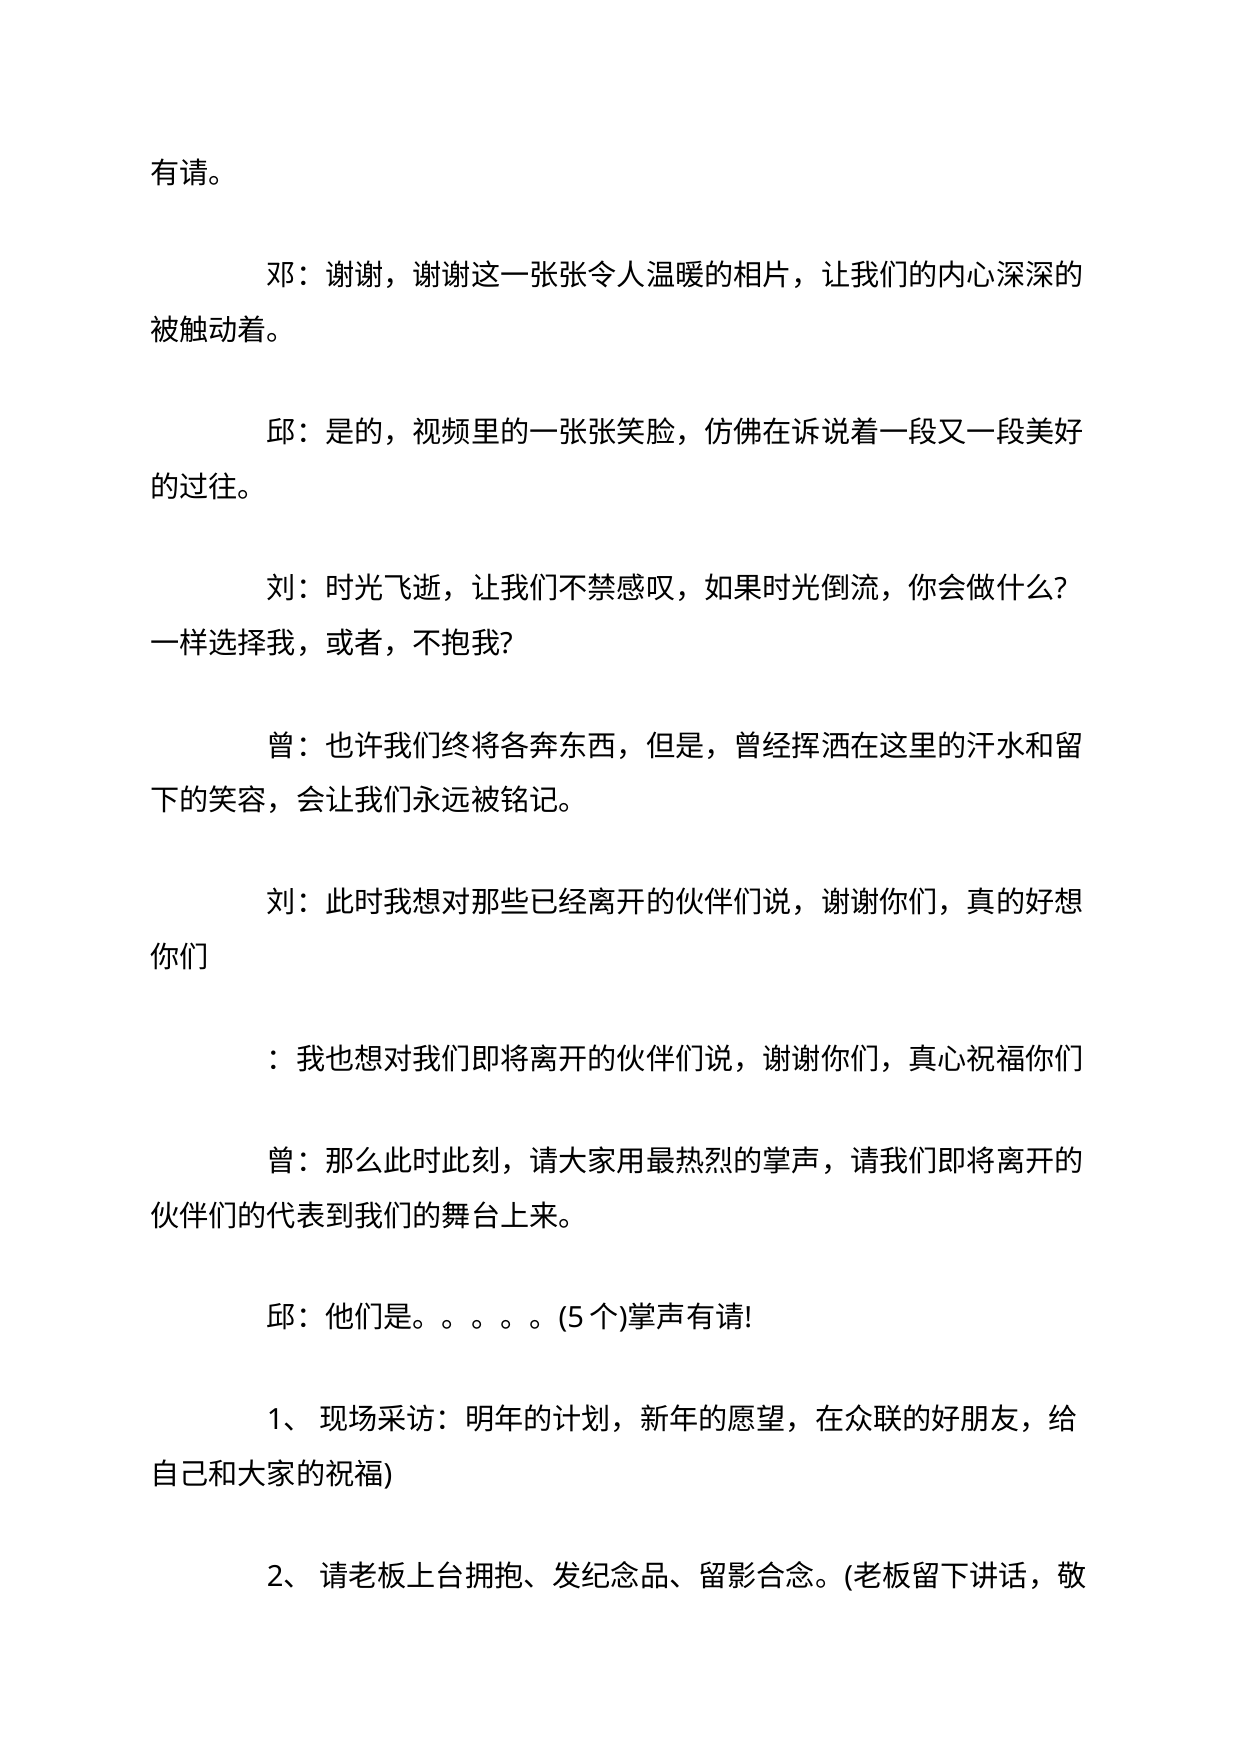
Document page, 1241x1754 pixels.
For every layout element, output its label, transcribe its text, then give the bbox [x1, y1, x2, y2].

text 曾：那么此时此刻，请大家用最热烈的掌声，请我们即将离开的伙伴们的代表到我们的舞台上来。 [150, 1137, 1090, 1234]
text 1、 现场采访：明年的计划，新年的愿望，在众联的好朋友，给自己和大家的祝福) [150, 1396, 1090, 1493]
text 刘：时光飞逝，让我们不禁感叹，如果时光倒流，你会做什么?一样选择我，或者，不抱我? [150, 565, 1090, 662]
text 曾：也许我们终将各奔东西，但是，曾经挥洒在这里的汗水和留下的笑容，会让我们永远被铭记。 [150, 722, 1090, 819]
text 刘：此时我想对那些已经离开的伙伴们说，谢谢你们，真的好想你们 [150, 879, 1090, 976]
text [150, 1553, 1090, 1595]
text 邓：谢谢，谢谢这一张张令人温暖的相片，让我们的内心深深的被触动着。 [150, 252, 1090, 349]
text ：我也想对我们即将离开的伙伴们说，谢谢你们，真心祝福你们 [150, 1035, 1090, 1078]
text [150, 150, 1090, 192]
text 邱：他们是。。。。。(5个)掌声有请! [150, 1294, 1090, 1336]
text 邱：是的，视频里的一张张笑脸，仿佛在诉说着一段又一段美好的过往。 [150, 408, 1090, 506]
